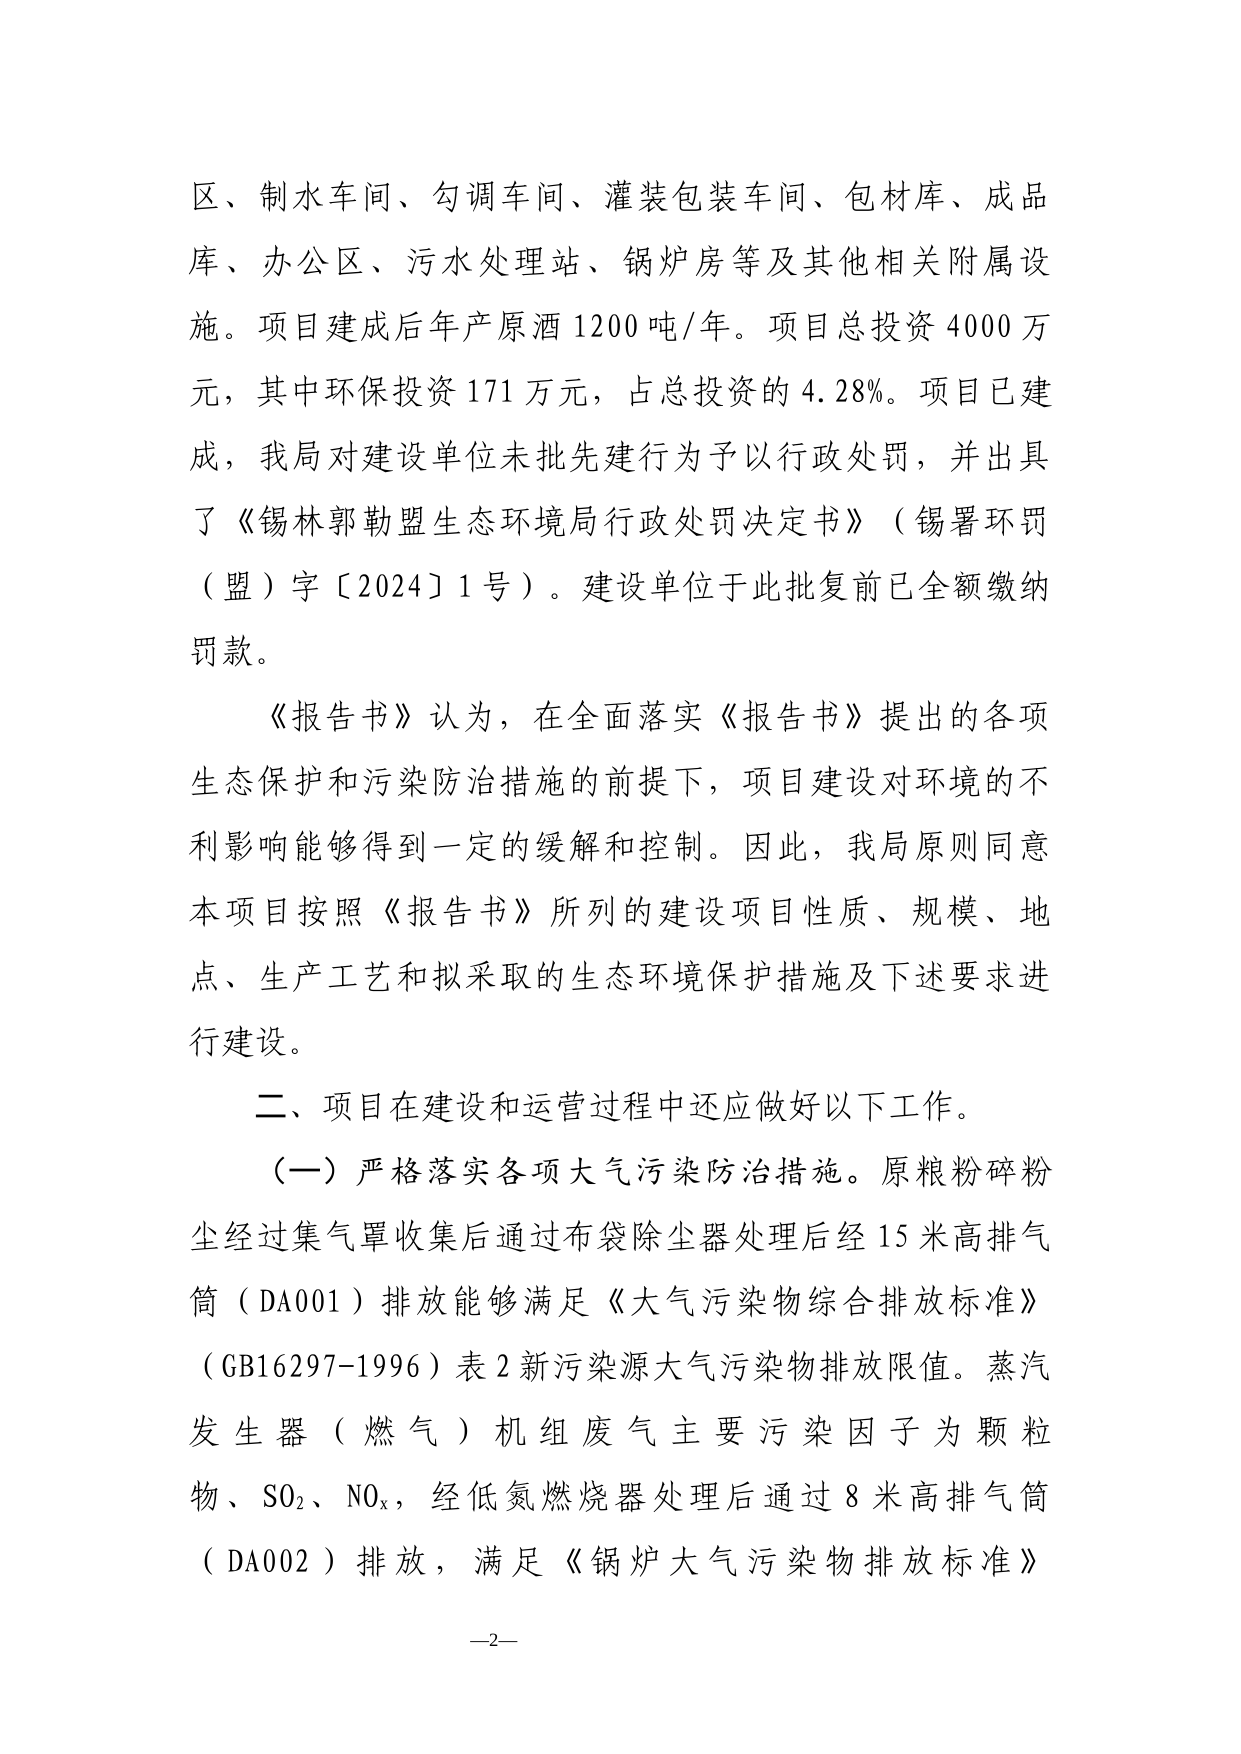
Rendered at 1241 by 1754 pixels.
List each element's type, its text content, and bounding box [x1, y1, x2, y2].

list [188, 162, 1053, 682]
list 《报告书》认为，在全面落实《报告书》提出的各项生态保护和污染防治措施的前提下，项目建设对环境的不利影响能够得到一定的缓解和控制。因此，我局原则同意本项目按照《报告书》所列的建设项目性质、规模、地点、生产工艺和拟采取的生态环境保护措施及下述要求进行建设。 [188, 682, 1053, 1072]
list 项目在建设和运营过程中还应做好以下工作。 [188, 1072, 1053, 1137]
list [188, 1137, 1053, 1592]
